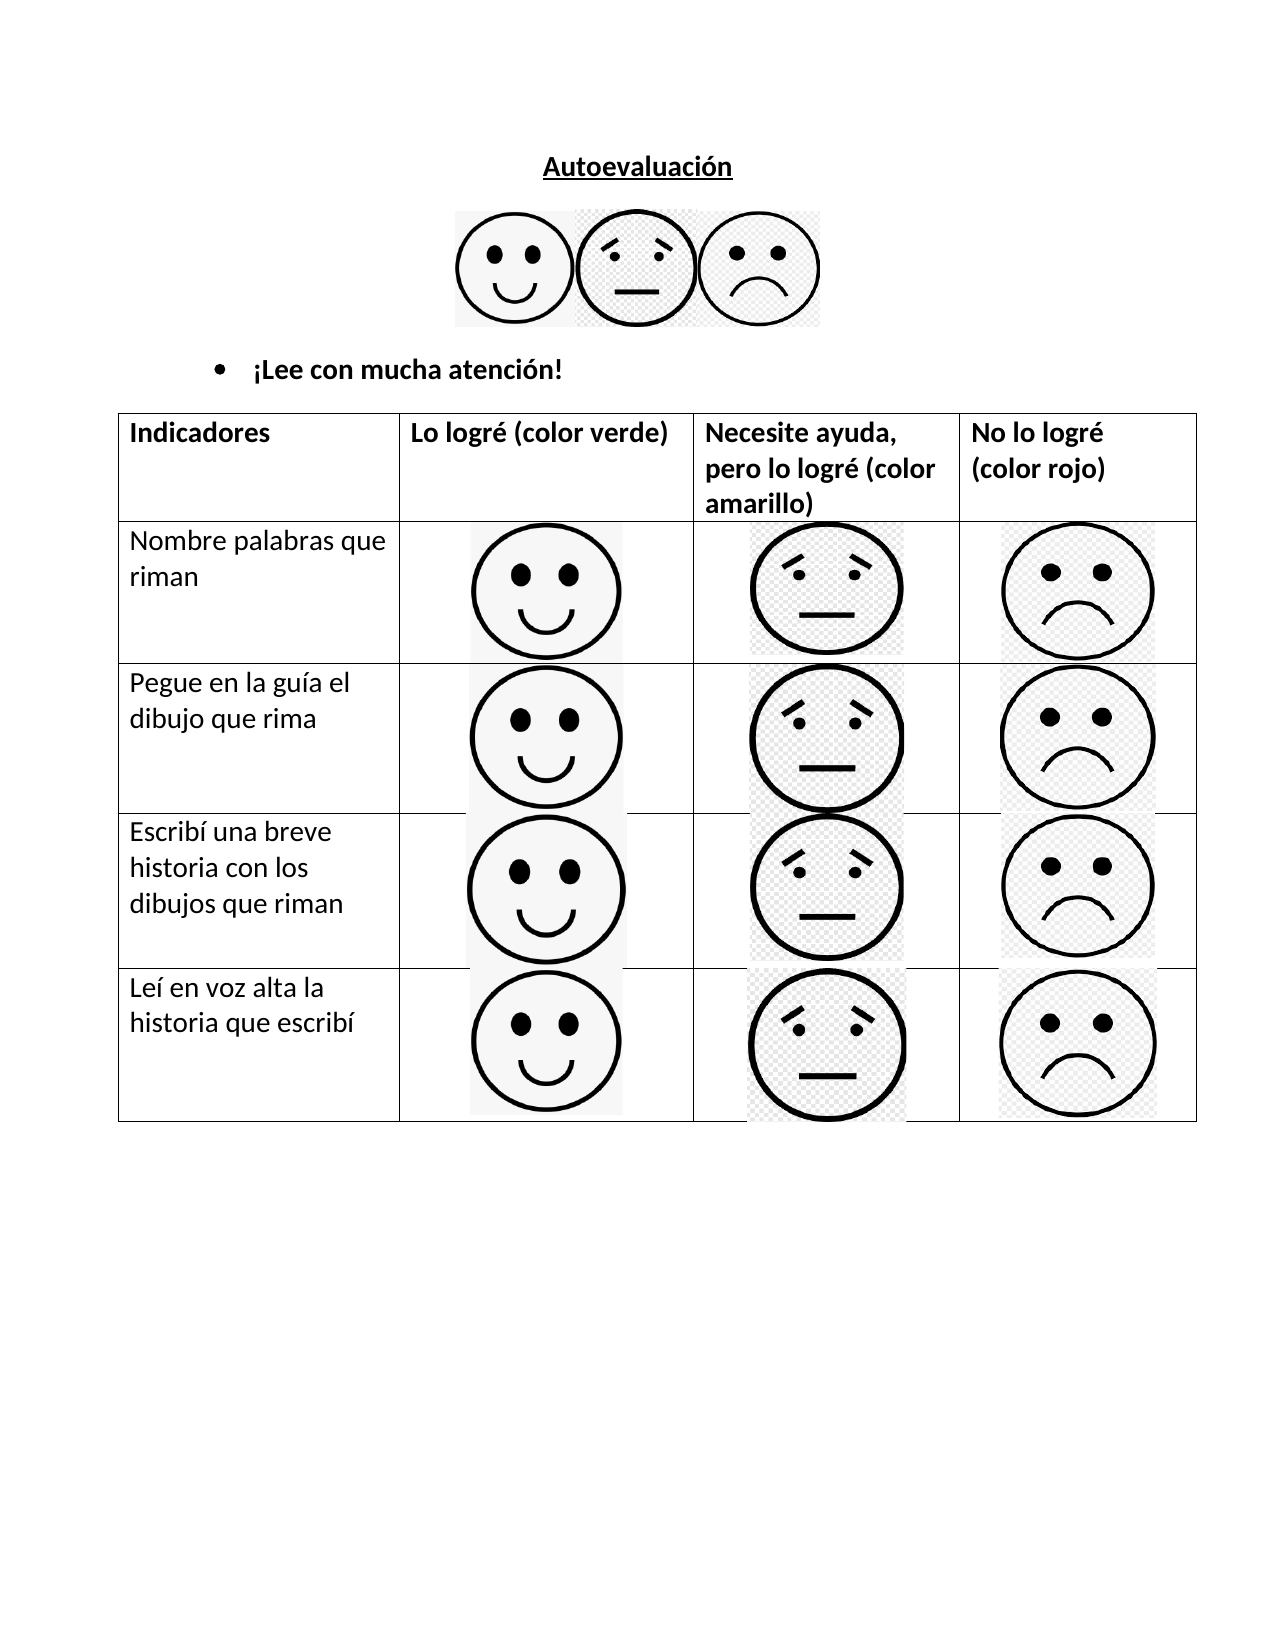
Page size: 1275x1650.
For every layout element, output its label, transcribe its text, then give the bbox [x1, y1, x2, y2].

table_cell [400, 969, 693, 1121]
text Autoevaluación [177, 148, 1098, 183]
table_header Necesite ayuda, pero lo logré (color amarillo) [694, 414, 959, 521]
picture [1001, 813, 1155, 958]
table_cell [960, 664, 1196, 812]
picture [1000, 664, 1156, 811]
table_header No lo logré (color rojo) [960, 414, 1196, 521]
table_cell Pegue en la guía el dibujo que rima [119, 664, 399, 812]
picture [747, 968, 907, 1122]
table_cell [694, 969, 747, 1121]
table_cell [623, 522, 693, 663]
table_cell [694, 664, 749, 812]
table_cell [960, 969, 1196, 1121]
table_cell [400, 522, 470, 663]
picture [465, 664, 628, 1115]
picture [749, 664, 905, 961]
table_cell [628, 814, 693, 968]
picture [470, 522, 623, 663]
picture [998, 968, 1158, 1118]
picture [1001, 522, 1155, 662]
table_cell [907, 969, 959, 1121]
picture [455, 209, 820, 327]
picture [749, 522, 904, 655]
table_cell Escribí una breve historia con los dibujos que riman [119, 814, 399, 968]
table_cell [960, 522, 1196, 663]
table_cell [694, 814, 959, 968]
table_header Lo logré (color verde) [400, 414, 693, 521]
table_cell [694, 522, 959, 663]
table_cell Nombre palabras que riman [119, 522, 399, 663]
table_cell Leí en voz alta la historia que escribí [119, 969, 399, 1121]
list ¡Lee con mucha atención! [215, 351, 1098, 387]
table_cell [624, 664, 693, 812]
table_header Indicadores [119, 414, 399, 521]
table_cell [960, 814, 1196, 968]
table_cell [905, 664, 959, 812]
table_cell [400, 814, 465, 968]
table_cell [400, 664, 469, 812]
